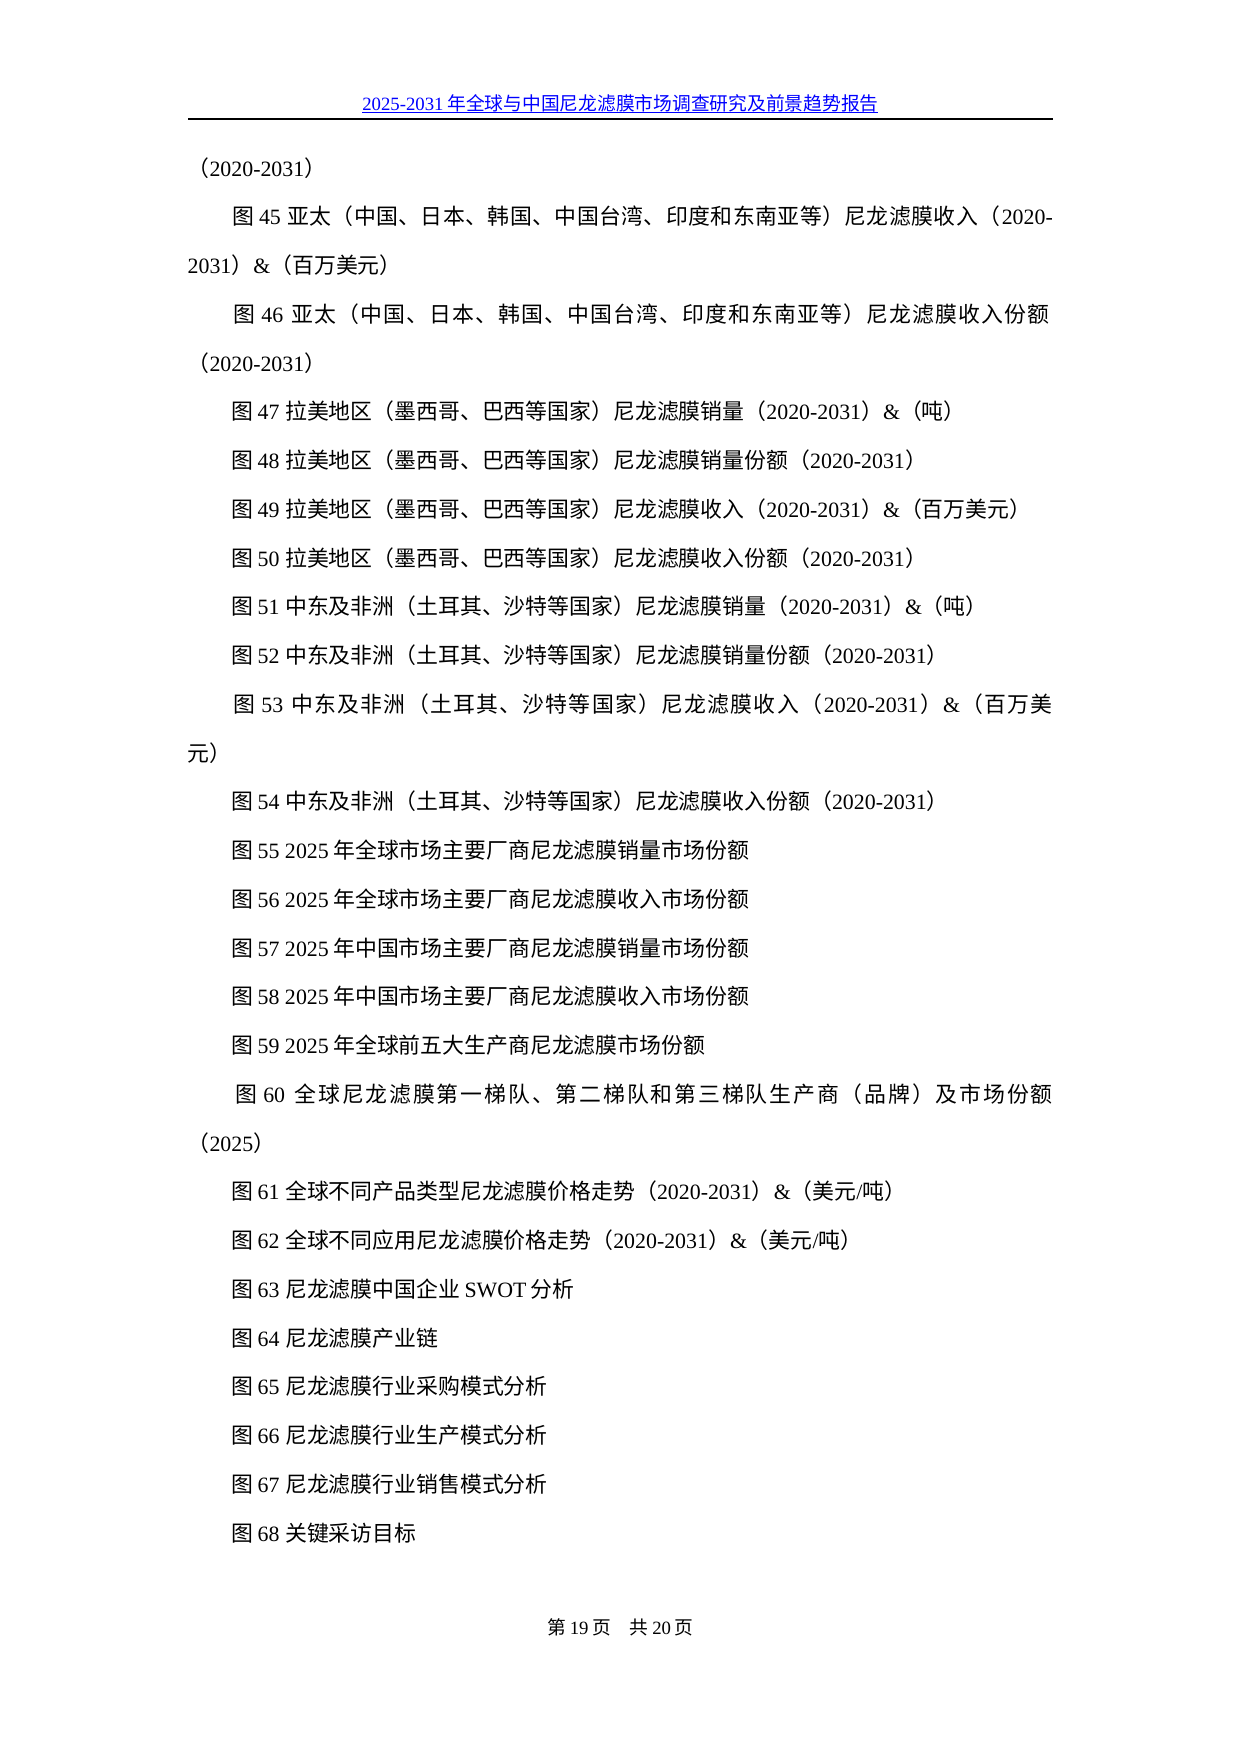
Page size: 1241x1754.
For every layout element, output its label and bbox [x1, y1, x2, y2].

text [187, 150, 1053, 1548]
